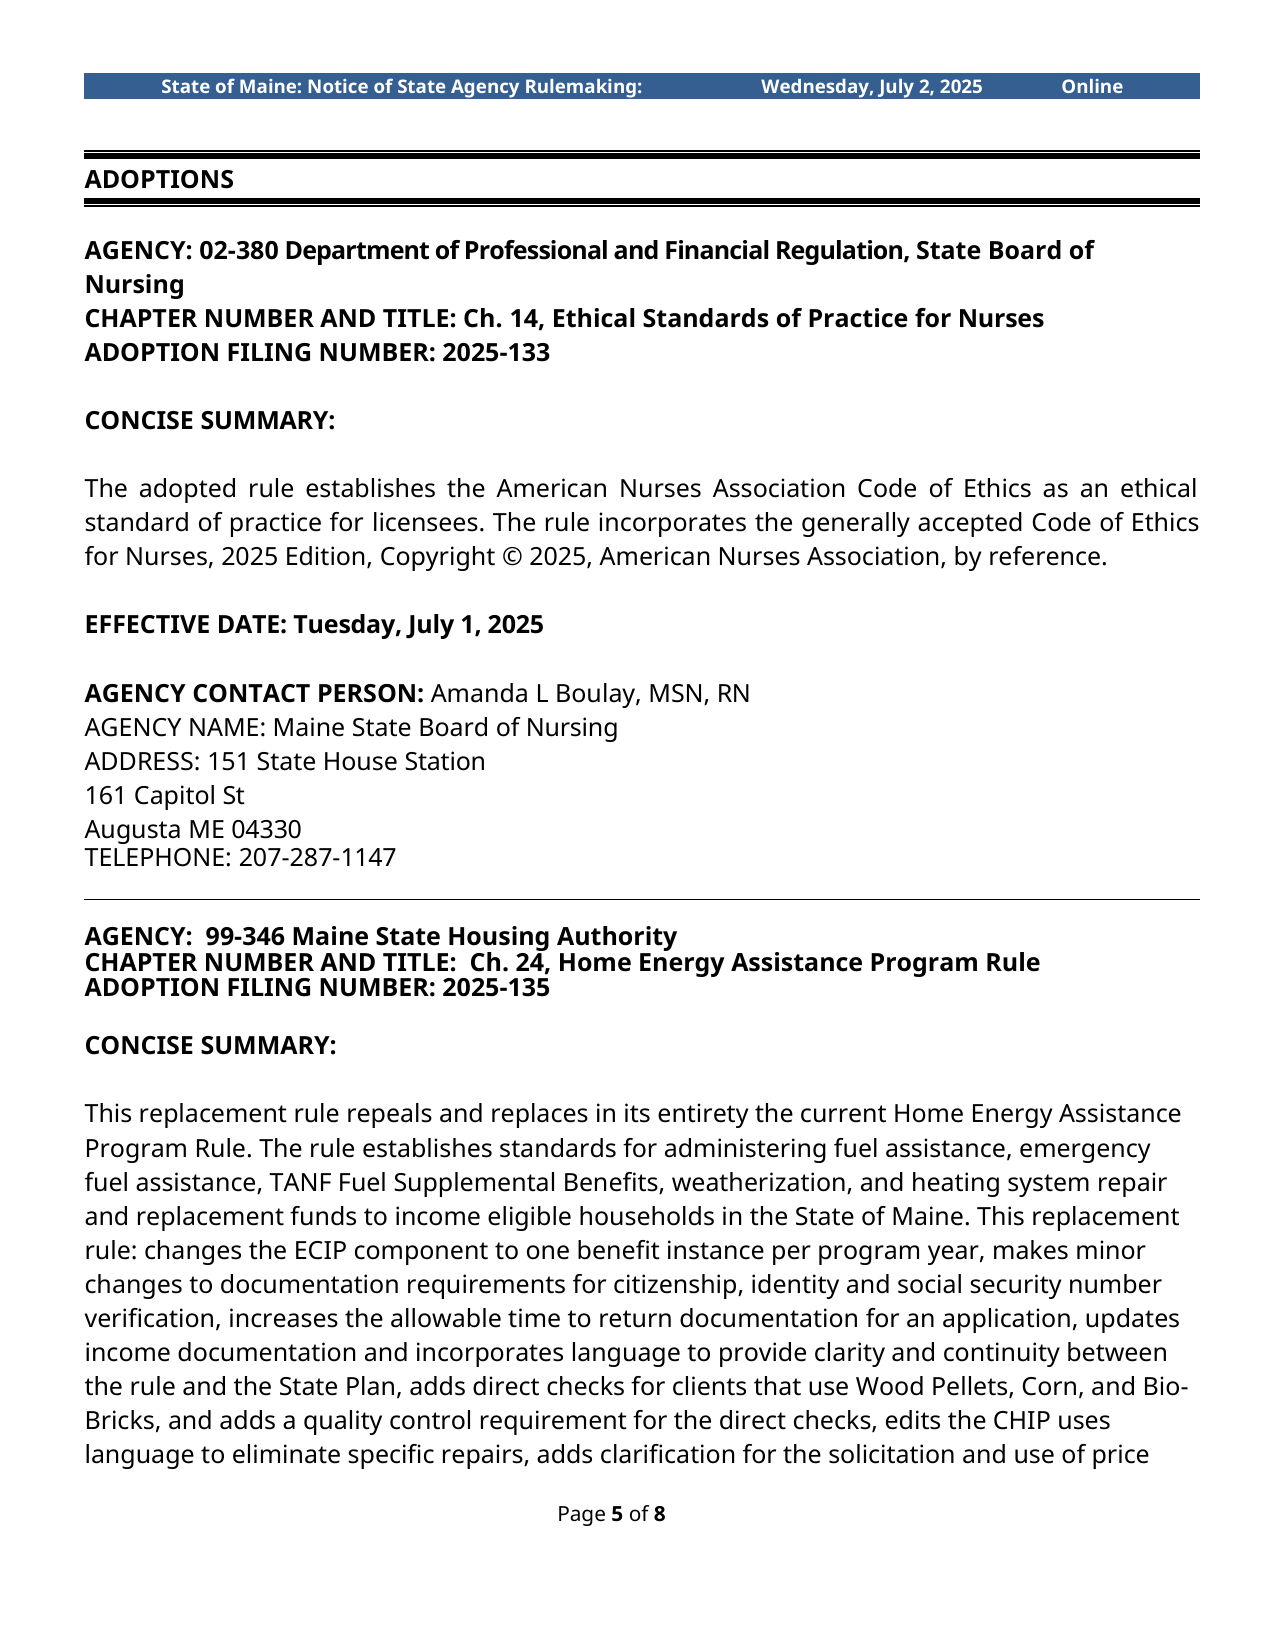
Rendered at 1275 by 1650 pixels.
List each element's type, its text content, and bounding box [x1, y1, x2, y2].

text ADOPTION FILING NUMBER: 2025-135 [84, 976, 1200, 1002]
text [84, 1096, 1200, 1471]
text CHAPTER NUMBER AND TITLE: Ch. 14, Ethical Standards of Practice for Nurses [84, 301, 1200, 335]
text EFFECTIVE DATE: Tuesday, July 1, 2025 [84, 607, 1200, 641]
text CONCISE SUMMARY: [84, 1028, 1200, 1062]
text AGENCY CONTACT PERSON: Amanda L Boulay, MSN, RN [84, 675, 1200, 709]
text TELEPHONE: 207-287-1147 [84, 846, 1200, 871]
text CHAPTER NUMBER AND TITLE: Ch. 24, Home Energy Assistance Program Rule [84, 951, 1200, 976]
text Augusta ME 04330 [84, 812, 1200, 846]
text ADOPTIONS [84, 159, 1200, 198]
text AGENCY: 99-346 Maine State Housing Authority [84, 925, 1200, 951]
text CONCISE SUMMARY: [84, 403, 1200, 437]
text 161 Capitol St [84, 777, 1200, 812]
text ADDRESS: 151 State House Station [84, 743, 1200, 777]
text AGENCY: 02-380 Department of Professional and Financial Regulation, State Board of Nursing [84, 232, 1200, 301]
text ADOPTION FILING NUMBER: 2025-133 [84, 335, 1200, 369]
text AGENCY NAME: Maine State Board of Nursing [84, 709, 1200, 743]
text The adopted rule establishes the American Nurses Association Code of Ethics as an ethical standard of practice for licensees. The rule incorporates the generally accepted Code of Ethics for Nurses, 2025 Edition, Copyright © 2025, American Nurses Association, by reference. [84, 471, 1200, 573]
